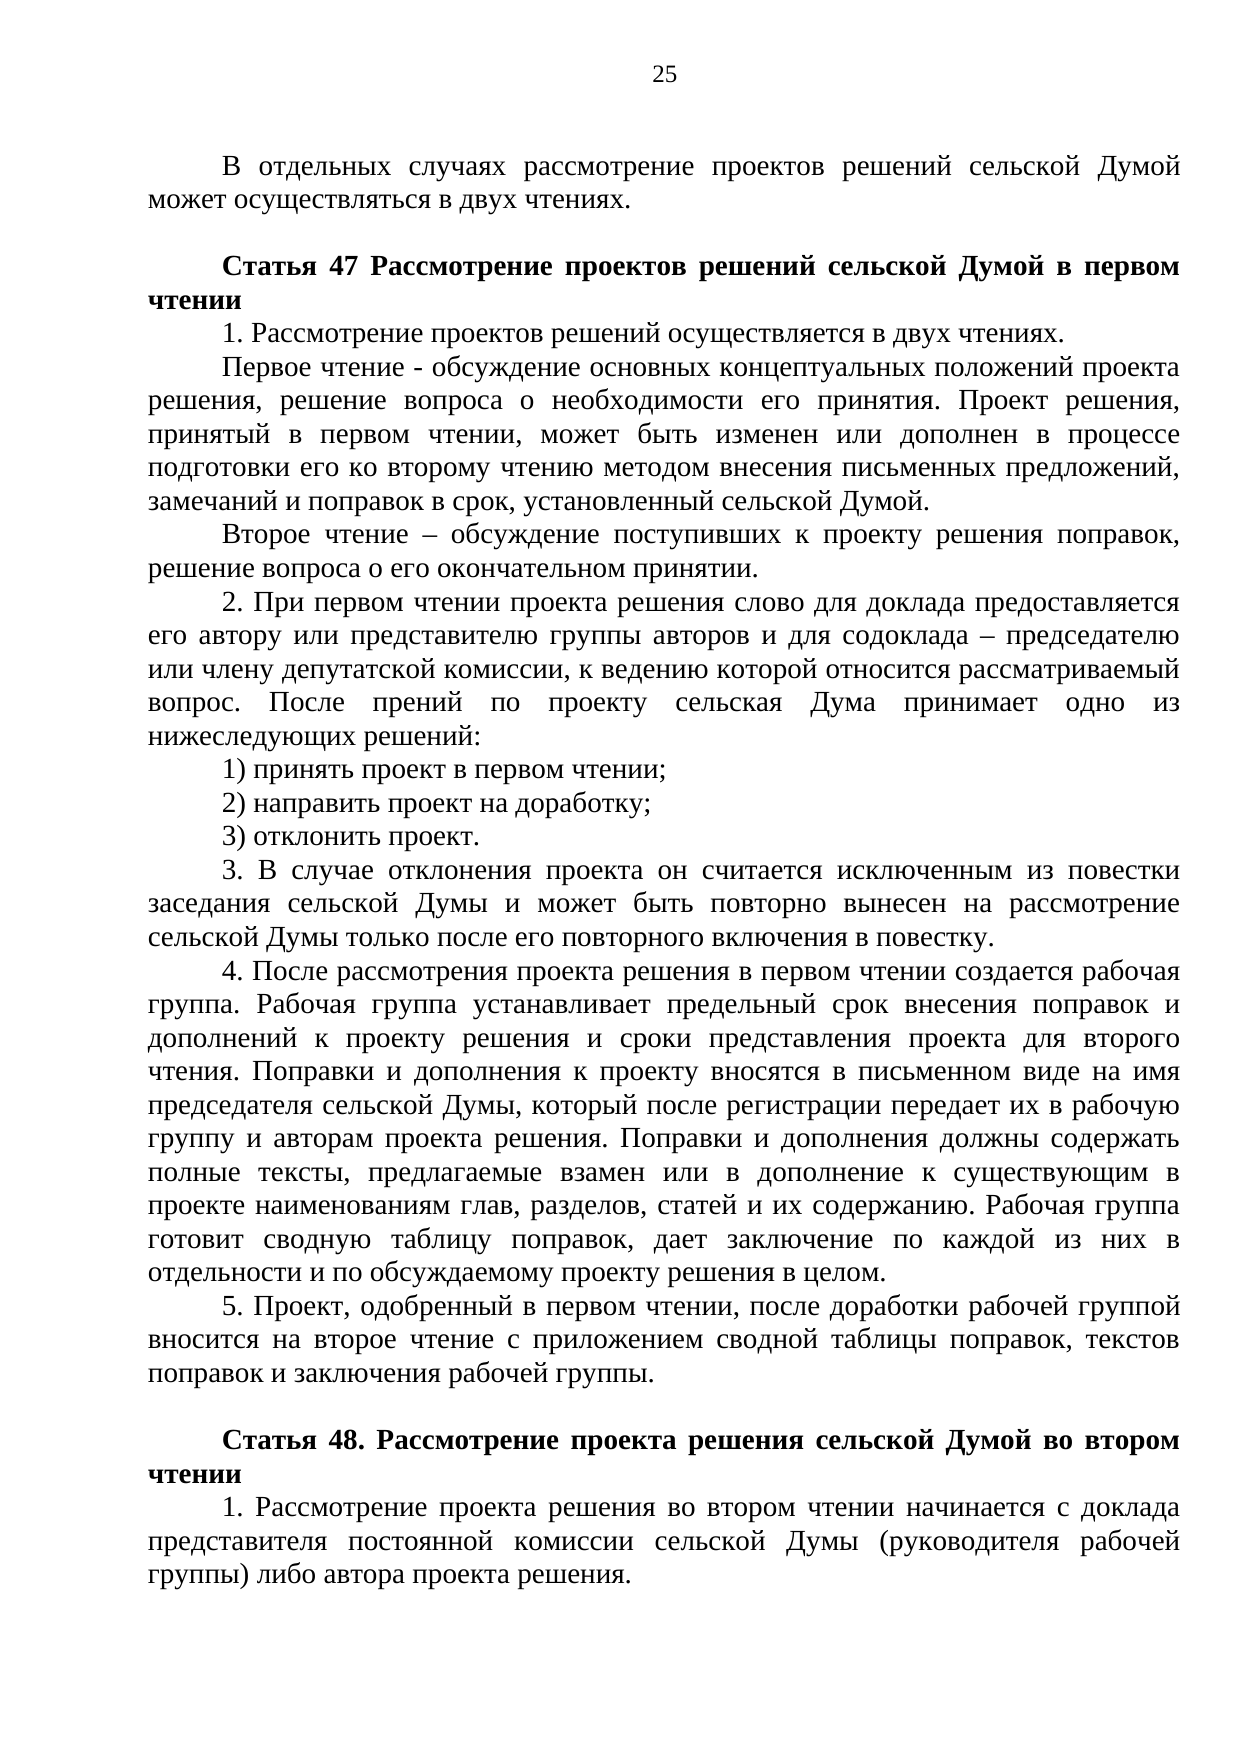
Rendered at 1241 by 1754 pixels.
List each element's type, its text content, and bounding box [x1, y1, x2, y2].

text 2) направить проект на доработку; [148, 785, 1181, 818]
text 2. При первом чтении проекта решения слово для доклада предоставляется его автору или представителю группы авторов и для содоклада – председателю или члену депутатской комиссии, к ведению которой относится рассматриваемый вопрос. После прений по проекту сельская Дума принимает одно из нижеследующих решений: [148, 584, 1181, 751]
text В отдельных случаях рассмотрение проектов решений сельской Думой может осуществляться в двух чтениях. [148, 148, 1181, 215]
text 1) принять проект в первом чтении; [148, 751, 1181, 785]
text 1. Рассмотрение проектов решений осуществляется в двух чтениях. [148, 315, 1181, 349]
text Статья 47 Рассмотрение проектов решений сельской Думой в первом чтении [148, 248, 1181, 315]
text 3) отклонить проект. [148, 818, 1181, 852]
text Второе чтение – обсуждение поступивших к проекту решения поправок, решение вопроса о его окончательном принятии. [148, 517, 1181, 584]
text Статья 48. Рассмотрение проекта решения сельской Думой во втором чтении [148, 1422, 1181, 1489]
text 3. В случае отклонения проекта он считается исключенным из повестки заседания сельской Думы и может быть повторно вынесен на рассмотрение сельской Думы только после его повторного включения в повестку. [148, 852, 1181, 953]
text Первое чтение - обсуждение основных концептуальных положений проекта решения, решение вопроса о необходимости его принятия. Проект решения, принятый в первом чтении, может быть изменен или дополнен в процессе подготовки его ко второму чтению методом внесения письменных предложений, замечаний и поправок в срок, установленный сельской Думой. [148, 349, 1181, 517]
text 1. Рассмотрение проекта решения во втором чтении начинается с доклада представителя постоянной комиссии сельской Думы (руководителя рабочей группы) либо автора проекта решения. [148, 1489, 1181, 1590]
text 4. После рассмотрения проекта решения в первом чтении создается рабочая группа. Рабочая группа устанавливает предельный срок внесения поправок и дополнений к проекту решения и сроки представления проекта для второго чтения. Поправки и дополнения к проекту вносятся в письменном виде на имя председателя сельской Думы, который после регистрации передает их в рабочую группу и авторам проекта решения. Поправки и дополнения должны содержать полные тексты, предлагаемые взамен или в дополнение к существующим в проекте наименованиям глав, разделов, статей и их содержанию. Рабочая группа готовит сводную таблицу поправок, дает заключение по каждой из них в отдельности и по обсуждаемому проекту решения в целом. [148, 953, 1181, 1288]
text 5. Проект, одобренный в первом чтении, после доработки рабочей группой вносится на второе чтение с приложением сводной таблицы поправок, текстов поправок и заключения рабочей группы. [148, 1288, 1181, 1389]
